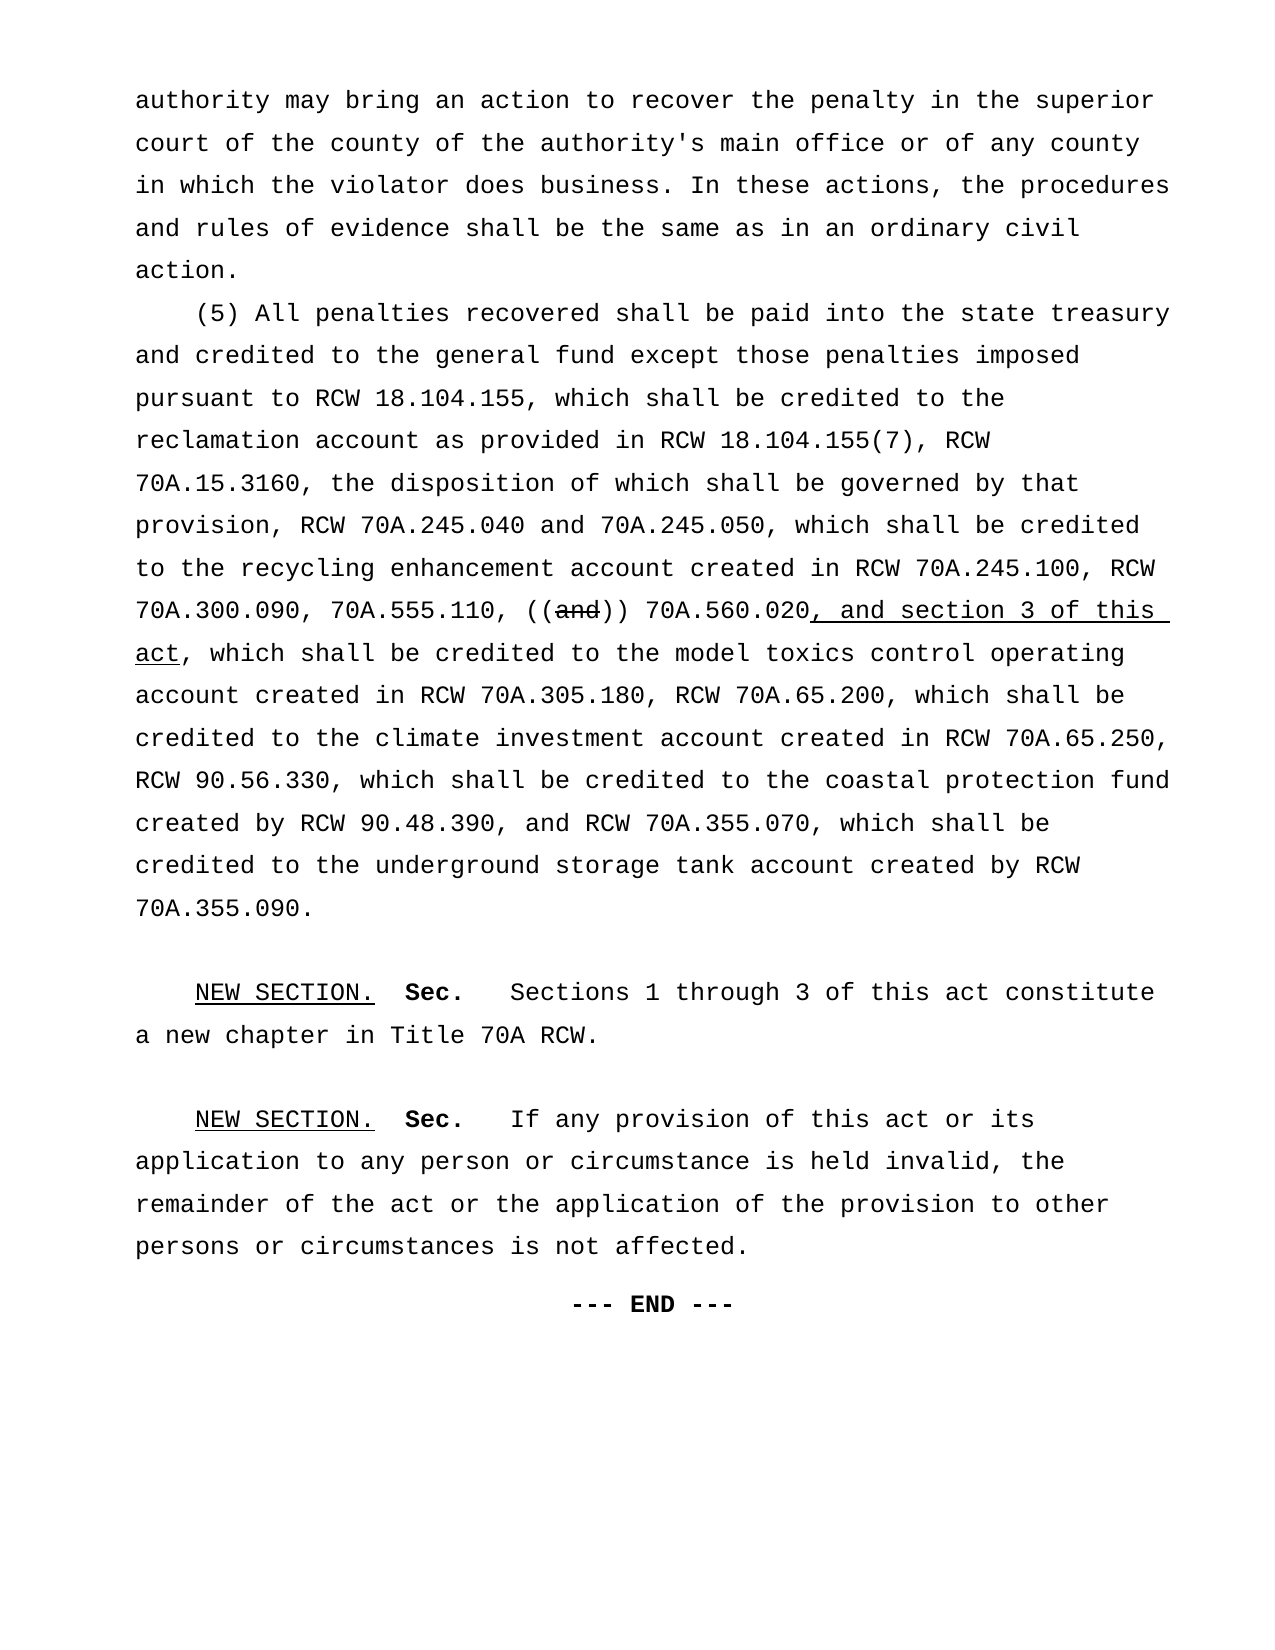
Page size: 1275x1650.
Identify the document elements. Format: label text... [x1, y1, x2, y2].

text NEW SECTION. Sec. Sections 1 through 3 of this act constitute a new chapter in Title 70A RCW. [135, 967, 1170, 1052]
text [135, 75, 1170, 287]
text --- END --- [135, 1292, 1170, 1320]
text (5) All penalties recovered shall be paid into the state treasury and credited to the general fund except those penalties imposed pursuant to RCW 18.104.155, which shall be credited to the reclamation account as provided in RCW 18.104.155(7), RCW 70A.15.3160, the disposition of which shall be governed by that provision, RCW 70A.245.040 and 70A.245.050, which shall be credited to the recycling enhancement account created in RCW 70A.245.100, RCW 70A.300.090, 70A.555.110, ((and)) 70A.560.020, and section 3 of this act, which shall be credited to the model toxics control operating account created in RCW 70A.305.180, RCW 70A.65.200, which shall be credited to the climate investment account created in RCW 70A.65.250, RCW 90.56.330, which shall be credited to the coastal protection fund created by RCW 90.48.390, and RCW 70A.355.070, which shall be credited to the underground storage tank account created by RCW 70A.355.090. [135, 287, 1170, 925]
text NEW SECTION. Sec. If any provision of this act or its application to any person or circumstance is held invalid, the remainder of the act or the application of the provision to other persons or circumstances is not affected. [135, 1093, 1170, 1263]
